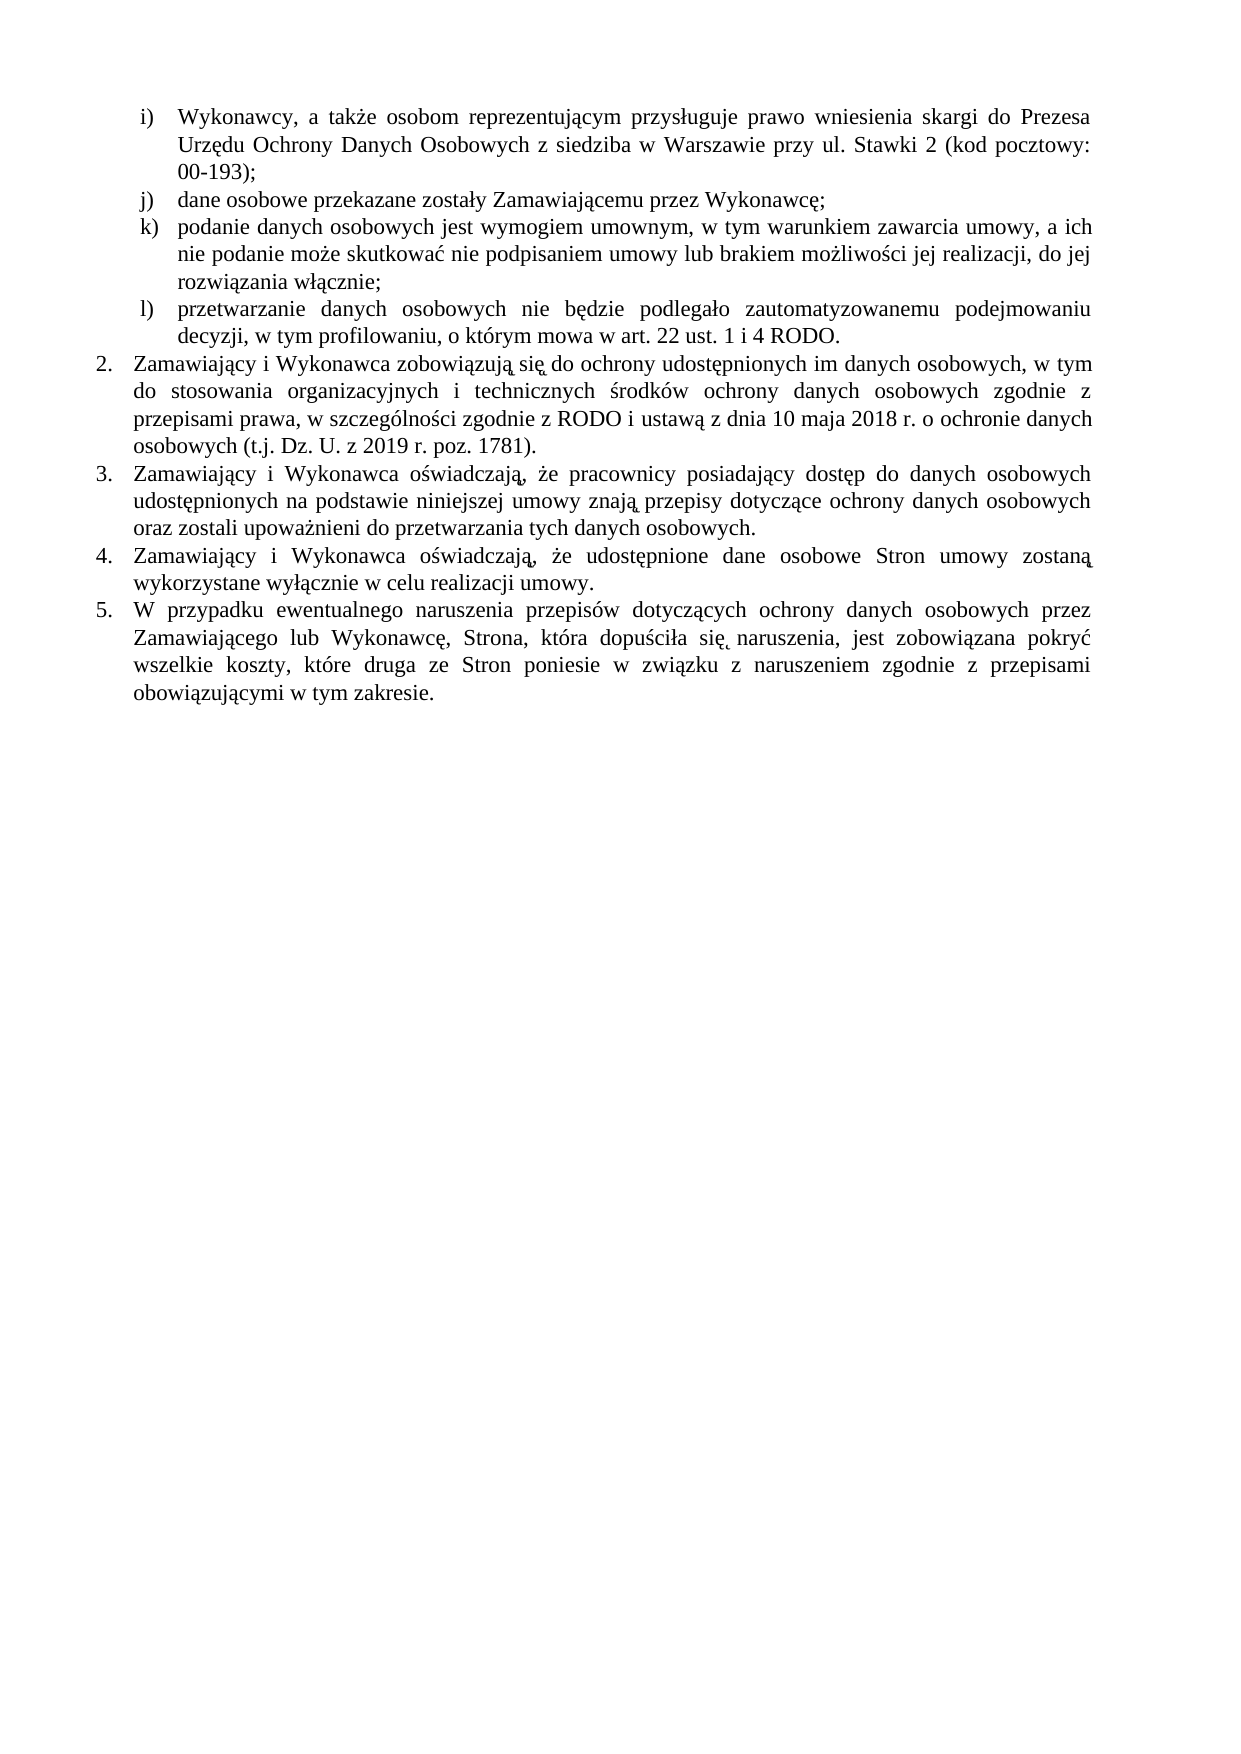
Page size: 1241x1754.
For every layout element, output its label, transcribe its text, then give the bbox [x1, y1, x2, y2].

list dane osobowe przekazane zostały Zamawiającemu przez Wykonawcę; [140, 186, 1092, 212]
list W przypadku ewentualnego naruszenia przepisów dotyczących ochrony danych osobowych przez Zamawiającego lub Wykonawcę, Strona, która dopuściła się̨ naruszenia, jest zobowiązana pokryć wszelkie koszty, które druga ze Stron poniesie w związku z naruszeniem zgodnie z przepisami obowiązującymi w tym zakresie. [96, 597, 1092, 705]
list Zamawiający i Wykonawca oświadczają̨, że udostępnione dane osobowe Stron umowy zostaną̨ wykorzystane wyłącznie w celu realizacji umowy. [96, 542, 1092, 596]
list Wykonawcy, a także osobom reprezentującym przysługuje prawo wniesienia skargi do Prezesa Urzędu Ochrony Danych Osobowych z siedziba w Warszawie przy ul. Stawki 2 (kod pocztowy: 00-193); [140, 103, 1092, 184]
list podanie danych osobowych jest wymogiem umownym, w tym warunkiem zawarcia umowy, a ich nie podanie może skutkować nie podpisaniem umowy lub brakiem możliwości jej realizacji, do jej rozwiązania włącznie; [140, 213, 1092, 294]
list przetwarzanie danych osobowych nie będzie podlegało zautomatyzowanemu podejmowaniu decyzji, w tym profilowaniu, o którym mowa w art. 22 ust. 1 i 4 RODO. [140, 295, 1092, 349]
list Zamawiający i Wykonawca oświadczają̨, że pracownicy posiadający dostęp do danych osobowych udostępnionych na podstawie niniejszej umowy znają̨ przepisy dotyczące ochrony danych osobowych oraz zostali upoważnieni do przetwarzania tych danych osobowych. [96, 459, 1092, 541]
list Zamawiający i Wykonawca zobowiązują̨ się̨ do ochrony udostępnionych im danych osobowych, w tym do stosowania organizacyjnych i technicznych środków ochrony danych osobowych zgodnie z przepisami prawa, w szczególności zgodnie z RODO i ustawą z dnia 10 maja 2018 r. o ochronie danych osobowych (t.j. Dz. U. z 2019 r. poz. 1781). [96, 350, 1092, 458]
